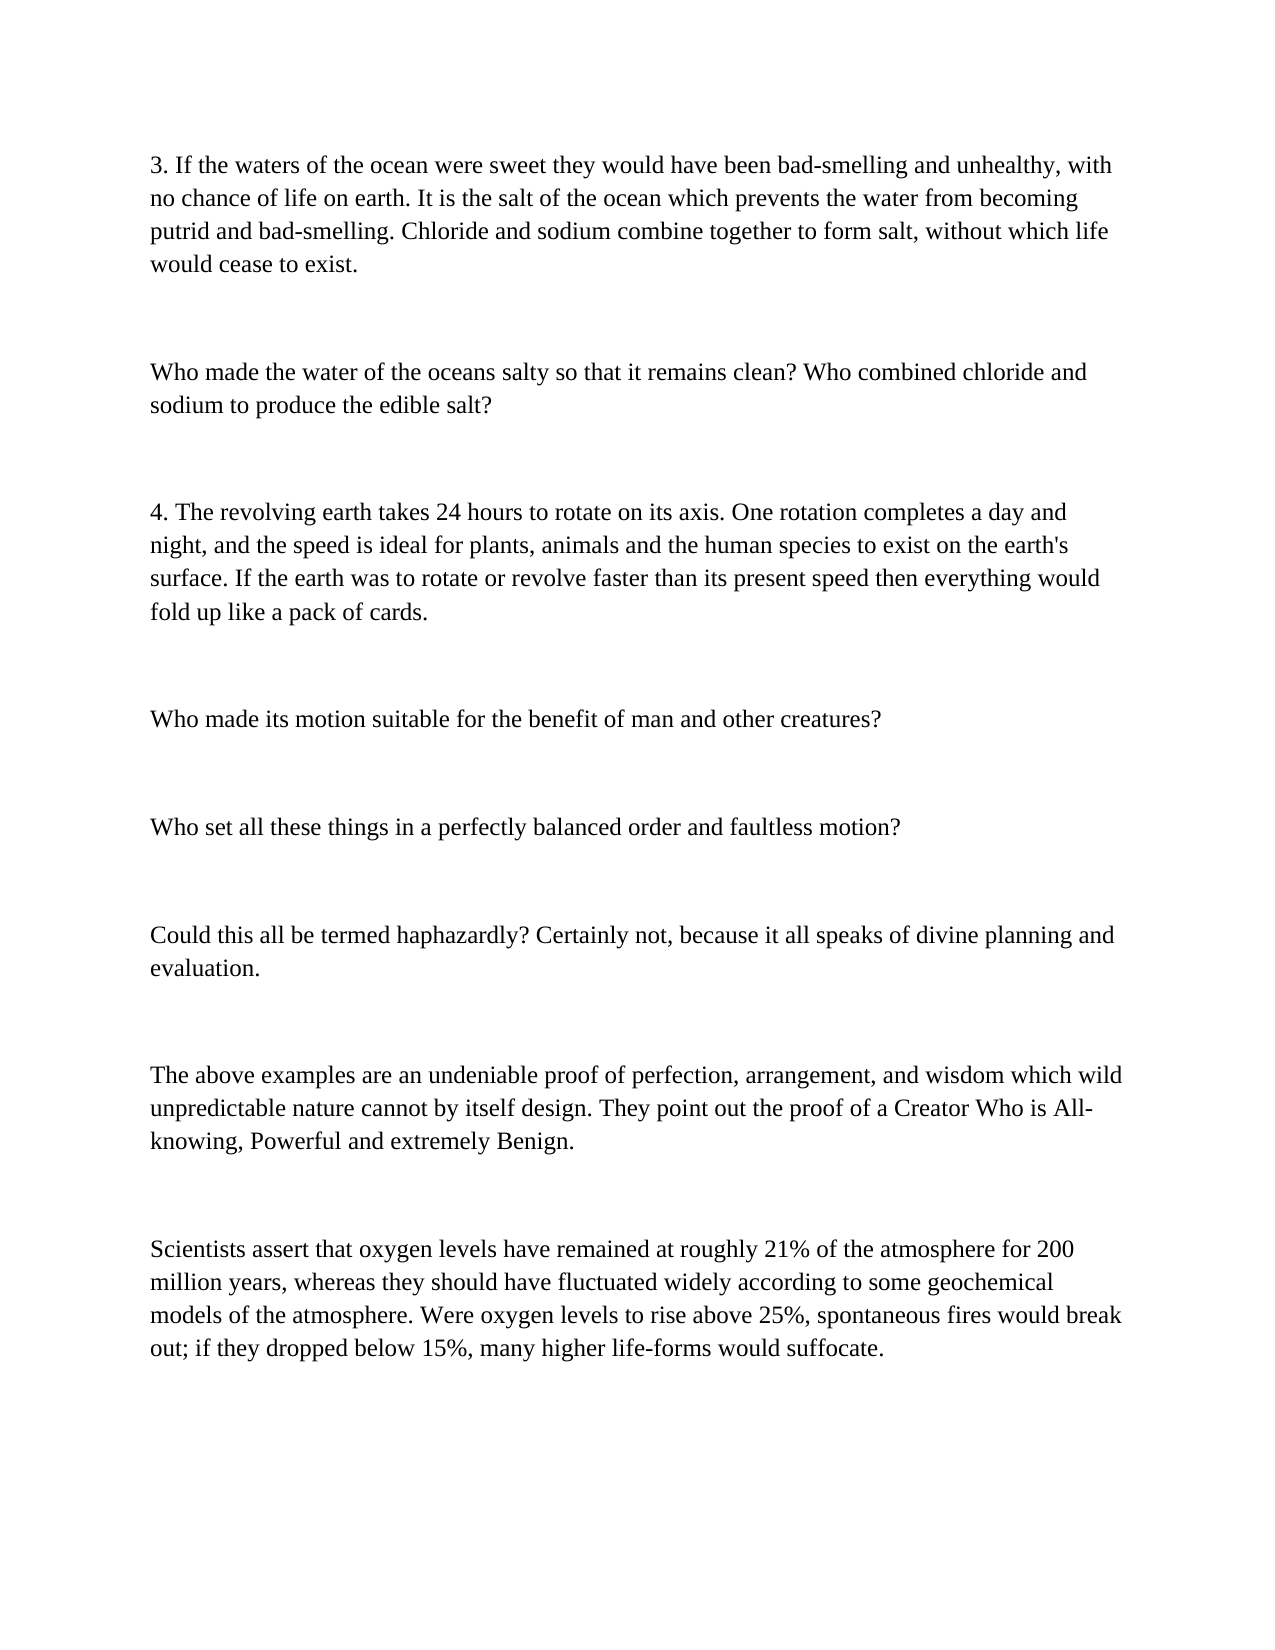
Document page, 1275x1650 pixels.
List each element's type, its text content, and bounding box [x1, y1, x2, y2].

text 3. If the waters of the ocean were sweet they would have been bad-smelling and unhealthy, with no chance of life on earth. It is the salt of the ocean which prevents the water from becoming putrid and bad-smelling. Chloride and sodium combine together to form salt, without which life would cease to exist. [150, 150, 1125, 278]
text Could this all be termed haphazardly? Certainly not, because it all speaks of divine planning and evaluation. [150, 920, 1125, 981]
text 4. The revolving earth takes 24 hours to rotate on its axis. One rotation completes a day and night, and the speed is ideal for plants, animals and the human species to exist on the earth's surface. If the earth was to rotate or revolve faster than its present speed then everything would fold up like a pack of cards. [150, 497, 1125, 625]
text Who set all these things in a perfectly balanced order and faultless motion? [150, 812, 1125, 841]
text Scientists assert that oxygen levels have remained at roughly 21% of the atmosphere for 200 million years, whereas they should have fluctuated widely according to some geochemical models of the atmosphere. Were oxygen levels to rise above 25%, spontaneous fires would break out; if they dropped below 15%, many higher life-forms would suffocate. [150, 1234, 1125, 1362]
text The above examples are an undeniable proof of perfection, arrangement, and wisdom which wild unpredictable nature cannot by itself design. They point out the proof of a Creator Who is All-knowing, Powerful and extremely Benign. [150, 1060, 1125, 1155]
text Who made its motion suitable for the benefit of man and other creatures? [150, 704, 1125, 733]
text Who made the water of the oceans salty so that it remains clean? Who combined chloride and sodium to produce the edible salt? [150, 357, 1125, 418]
